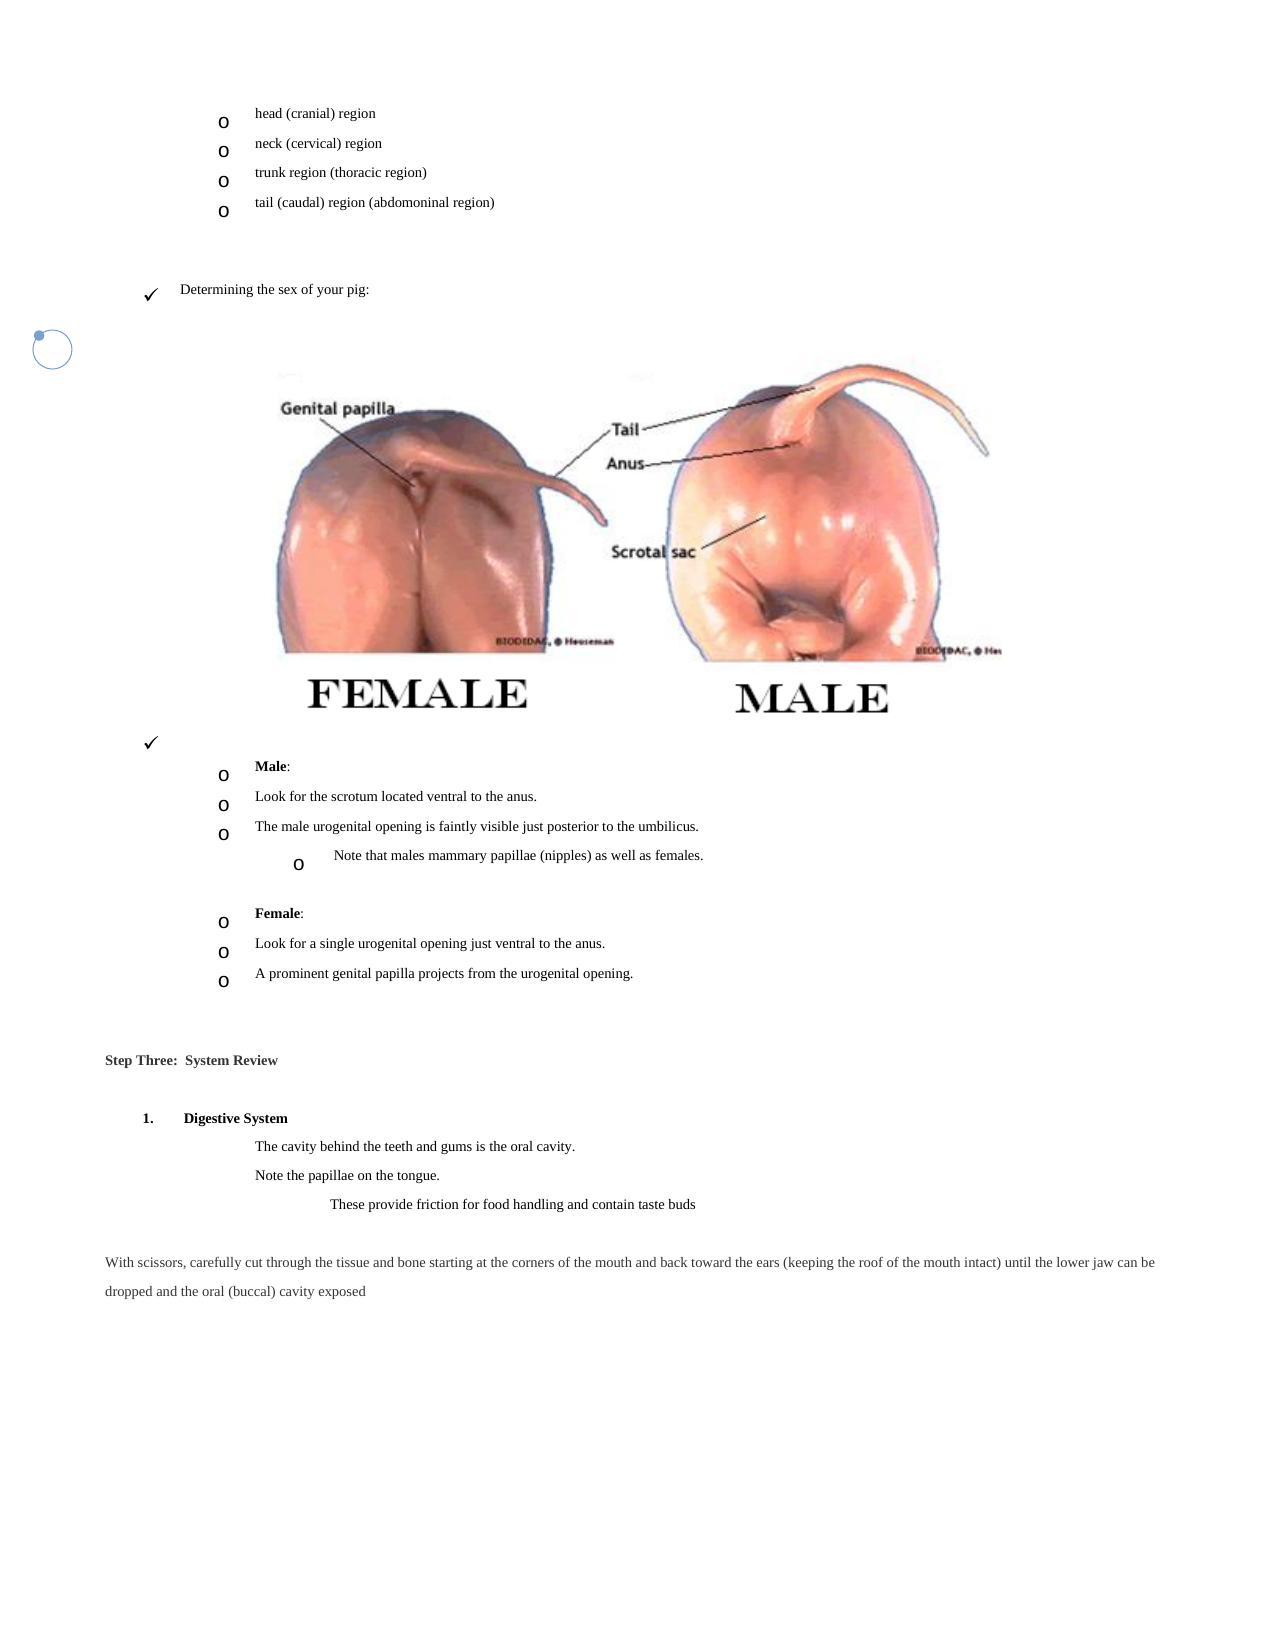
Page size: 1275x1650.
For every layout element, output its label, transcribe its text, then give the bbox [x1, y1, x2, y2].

list Female: [217, 905, 1170, 935]
list Determining the sex of your pig: [142, 281, 1170, 310]
list Note that males mammary papillae (nipples) as well as females. [292, 847, 1170, 877]
list Digestive System [142, 1109, 1170, 1138]
list tail (caudal) region (abdomoninal region) [217, 194, 1170, 223]
list neck (cervical) region [217, 134, 1170, 164]
list The cavity behind the teeth and gums is the oral cavity. [255, 1138, 1170, 1167]
list A prominent genital papilla projects from the urogenital opening. [217, 964, 1170, 994]
text Step Three: System Review [105, 1052, 1170, 1081]
list Look for the scrotum located ventral to the anus. [217, 788, 1170, 817]
picture [270, 335, 1005, 730]
list head (cranial) region [217, 105, 1170, 134]
text With scissors, carefully cut through the tissue and bone starting at the corners of the mouth and back toward the ears (keeping the roof of the mouth intact) until the lower jaw can be dropped and the oral (buccal) cavity exposed [105, 1254, 1170, 1311]
list Male: [217, 758, 1170, 788]
list Note the papillae on the tongue. [255, 1167, 1170, 1196]
list Look for a single urogenital opening just ventral to the anus. [217, 935, 1170, 964]
list The male urogenital opening is faintly visible just posterior to the umbilicus. [217, 817, 1170, 847]
list trunk region (thoracic region) [217, 164, 1170, 194]
list These provide friction for food handling and contain taste buds [255, 1196, 1170, 1224]
